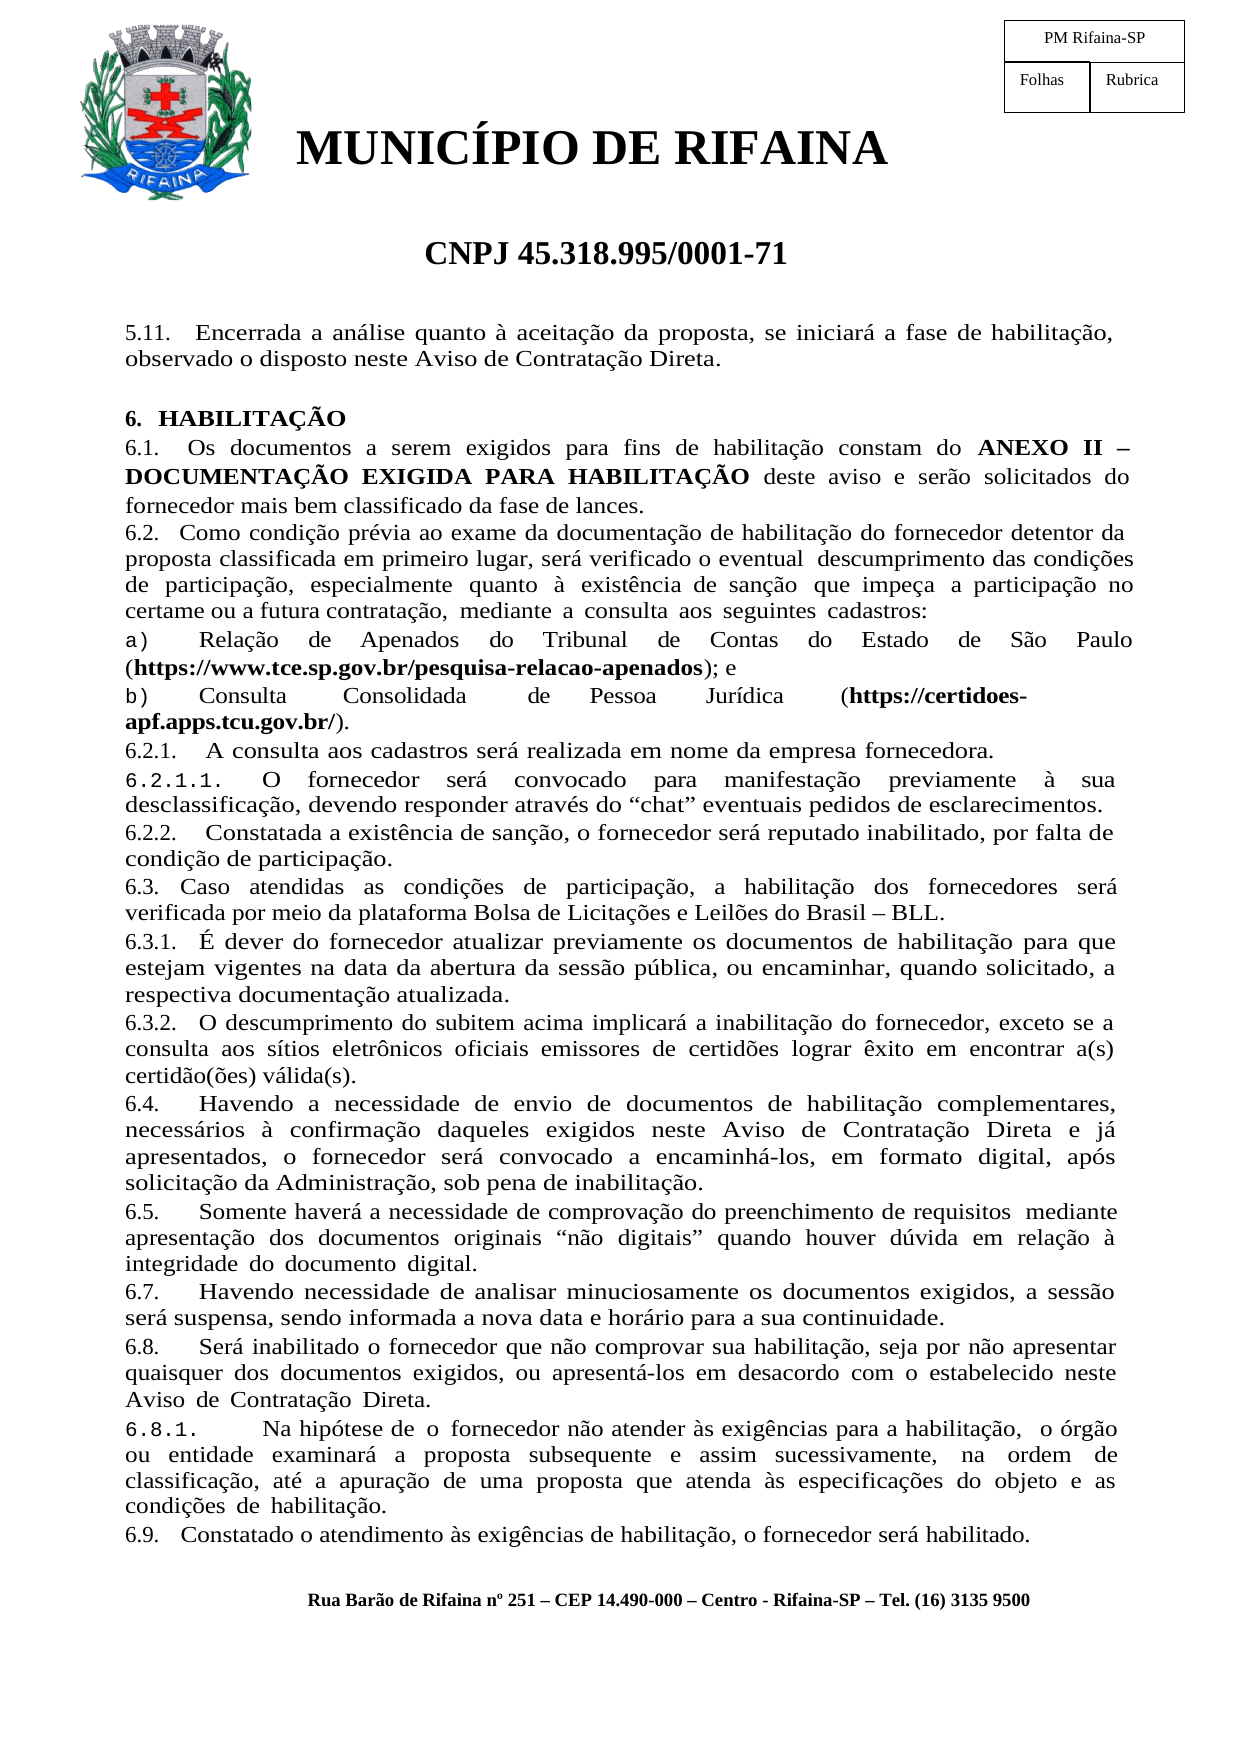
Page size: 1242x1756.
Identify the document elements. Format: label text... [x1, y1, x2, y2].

list É dever do fornecedor atualizar previamente os documentos de habilitação para que estejam vigentes na data da abertura da sessão pública, ou encaminhar, quando solicitado, a respectiva documentação atualizada. [125, 928, 1118, 1007]
list Somente haverá a necessidade de comprovação do preenchimento de requisitos mediante apresentação dos documentos originais “não digitais” quando houver dúvida em relação à integridade do documento digital. [125, 1198, 1118, 1277]
list Como condição prévia ao exame da documentação de habilitação do fornecedor detentor da [125, 521, 1138, 545]
list Constatada a existência de sanção, o fornecedor será reputado inabilitado, por falta de condição de participação. [125, 819, 1116, 872]
list Caso atendidas as condições de participação, a habilitação dos fornecedores será verificada por meio da plataforma Bolsa de Licitações e Leilões do Brasil – BLL. [125, 873, 1118, 926]
list Consulta Consolidada de Pessoa Jurídica (https://certidoes- apf.apps.tcu.gov.br/). [125, 683, 1028, 734]
list Encerrada a análise quanto à aceitação da proposta, se iniciará a fase de habilitação, observado o disposto neste Aviso de Contratação Direta. [125, 318, 1116, 371]
list Havendo necessidade de analisar minuciosamente os documentos exigidos, a sessão será suspensa, sendo informada a nova data e horário para a sua continuidade. [125, 1278, 1117, 1331]
list Na hipótese de o fornecedor não atender às exigências para a habilitação, o órgão ou entidade examinará a proposta subsequente e assim sucessivamente, na ordem de classificação, até a apuração de uma proposta que atenda às especificações do objeto e as condições de habilitação. [125, 1414, 1118, 1519]
list A consulta aos cadastros será realizada em nome da empresa fornecedora. [125, 737, 1138, 763]
list Os documentos a serem exigidos para fins de habilitação constam do ANEXO II – DOCUMENTAÇÃO EXIGIDA PARA HABILITAÇÃO deste aviso e serão solicitados do fornecedor mais bem classificado da fase de lances. [125, 434, 1130, 518]
text proposta classificada em primeiro lugar, será verificado o eventual descumprimento das condições de participação, especialmente quanto à existência de sanção que impeça a participação no certame ou a futura contratação, mediante a consulta aos seguintes cadastros: [125, 545, 1134, 624]
list Havendo a necessidade de envio de documentos de habilitação complementares, necessários à confirmação daqueles exigidos neste Aviso de Contratação Direta e já apresentados, o fornecedor será convocado a encaminhá-los, em formato digital, após solicitação da Administração, sob pena de inabilitação. [125, 1090, 1118, 1196]
subtitle HABILITAÇÃO [125, 406, 1138, 432]
list Será inabilitado o fornecedor que não comprovar sua habilitação, seja por não apresentar quaisquer dos documentos exigidos, ou apresentá-los em desacordo com o estabelecido neste Aviso de Contratação Direta. [125, 1333, 1118, 1412]
list Relação de Apenados do Tribunal de Contas do Estado de São Paulo (https://www.tce.sp.gov.br/pesquisa-relacao-apenados); e [125, 626, 1134, 680]
list O descumprimento do subitem acima implicará a inabilitação do fornecedor, exceto se a consulta aos sítios eletrônicos oficiais emissores de certidões lograr êxito em encontrar a(s) certidão(ões) válida(s). [125, 1009, 1116, 1088]
picture [79, 22, 252, 201]
list Constatado o atendimento às exigências de habilitação, o fornecedor será habilitado. [125, 1521, 1138, 1547]
list O fornecedor será convocado para manifestação previamente à sua desclassificação, devendo responder através do “chat” eventuais pedidos de esclarecimentos. [125, 766, 1117, 818]
